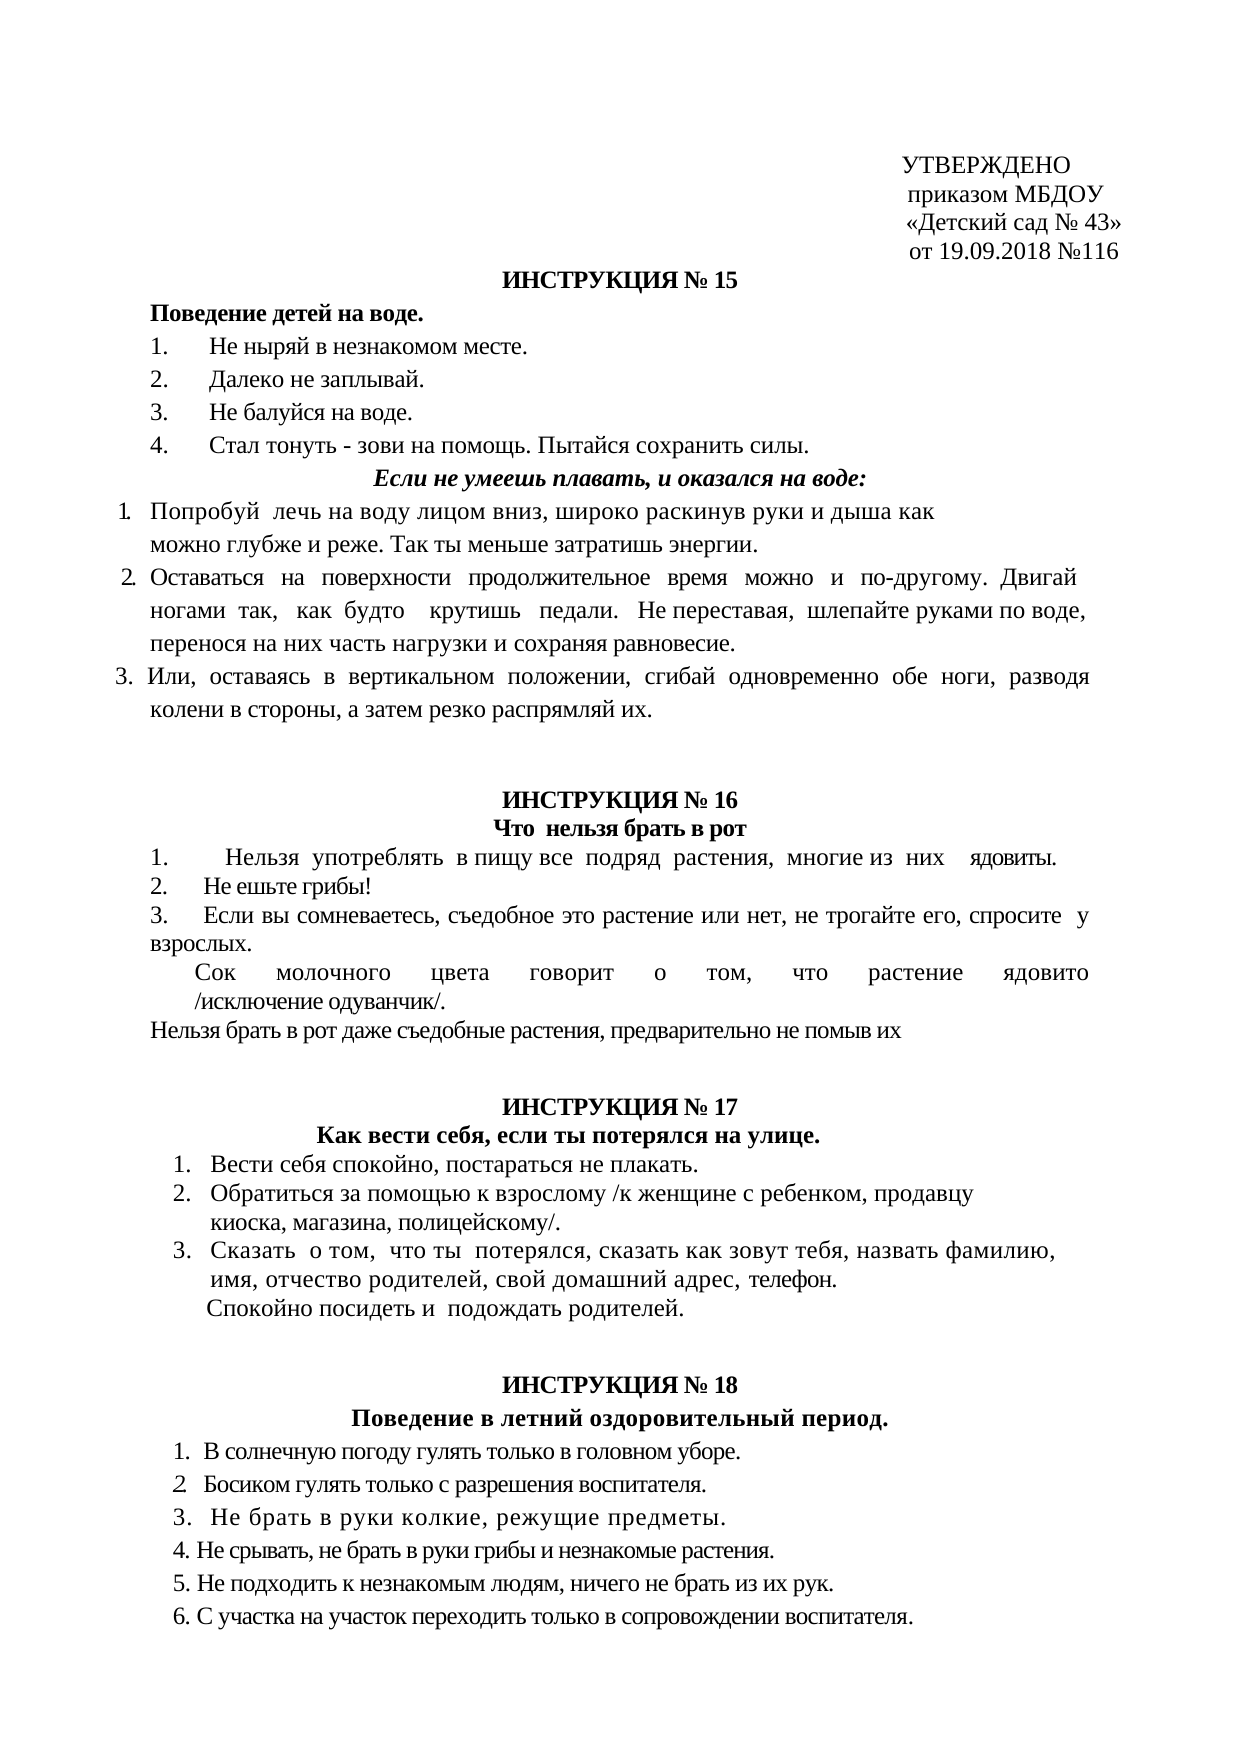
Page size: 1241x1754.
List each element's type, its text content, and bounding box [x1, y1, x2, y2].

text Нельзя брать в рот даже съедобные растения, предварительно не помыв их [150, 1015, 1090, 1043]
list Не брать в руки колкие, режущие предметы. [173, 1502, 1090, 1531]
text Спокойно посидеть и подождать родителей. [150, 1293, 1090, 1322]
list Обратиться за помощью к взрослому /к женщине с ребенком, продавцу киоска, магазина, полицейскому/. [173, 1178, 1090, 1235]
list Не срывать, не брать в руки грибы и незнакомые растения. [173, 1535, 1090, 1564]
text 2. Оставаться на поверхности продолжительное время можно и по-другому. Двигай ногами так, как будто крутишь педали. Не переставая, шлепайте руками по воде, перенося на них часть нагрузки и сохраняя равновесие. [121, 562, 1090, 657]
text 1. Попробуй лечь на воду лицом вниз, широко раскинув руки и дыша как можно глубже и реже. Так ты меньше затратишь энергии. [117, 496, 1090, 558]
text ИНСТРУКЦИЯ № 17 [150, 1092, 1090, 1120]
list Вести себя спокойно, постараться не плакать. [173, 1149, 1090, 1178]
list Далеко не заплывай. [150, 364, 1090, 393]
text ИНСТРУКЦИЯ № 18 [150, 1370, 1090, 1398]
list Не ешьте грибы! [150, 871, 1090, 900]
text 3. Или, оставаясь в вертикальном положении, сгибай одновременно обе ноги, разводя колени в стороны, а затем резко распрямляй их. [115, 661, 1090, 723]
text Как вести себя, если ты потерялся на улице. [47, 1120, 1090, 1149]
list Если вы сомневаетесь, съедобное это растение или нет, не трогайте его, спросите у взрослых. [150, 900, 1090, 957]
text Поведение в летний оздоровительный период. [150, 1403, 1090, 1432]
text ИНСТРУКЦИЯ № 16 [150, 785, 1090, 813]
list Босиком гулять только с разрешения воспитателя. [173, 1469, 1090, 1498]
table_header УТВЕРЖДЕНО приказом МБДОУ «Детский сад № 43» от 19.09.2018 №116 [859, 150, 1169, 265]
list В солнечную погоду гулять только в головном уборе. [173, 1436, 1090, 1464]
list Не ныряй в незнакомом месте. [150, 331, 1090, 360]
list Сказать о том, что ты потерялся, сказать как зовут тебя, назвать фамилию, имя, отчество родителей, свой домашний адрес, телефон. [173, 1235, 1090, 1293]
list Нельзя употреблять в пищу все подряд растения, многие из них ядовиты. [150, 842, 1090, 871]
text Сок молочного цвета говорит о том, что растение ядовито /исключение одуванчик/. [194, 957, 1090, 1015]
text ИНСТРУКЦИЯ № 15 [150, 265, 1090, 294]
list Не балуйся на воде. [150, 397, 1090, 426]
list С участка на участок переходить только в сопровождении воспитателя. [173, 1601, 1090, 1630]
list Не подходить к незнакомым людям, ничего не брать из их рук. [173, 1568, 1090, 1597]
text Если не умеешь плавать, и оказался на воде: [150, 463, 1090, 492]
text Поведение детей на воде. [150, 298, 1090, 327]
text Что нельзя брать в рот [150, 813, 1090, 842]
list Стал тонуть - зови на помощь. Пытайся сохранить силы. [150, 430, 1090, 459]
